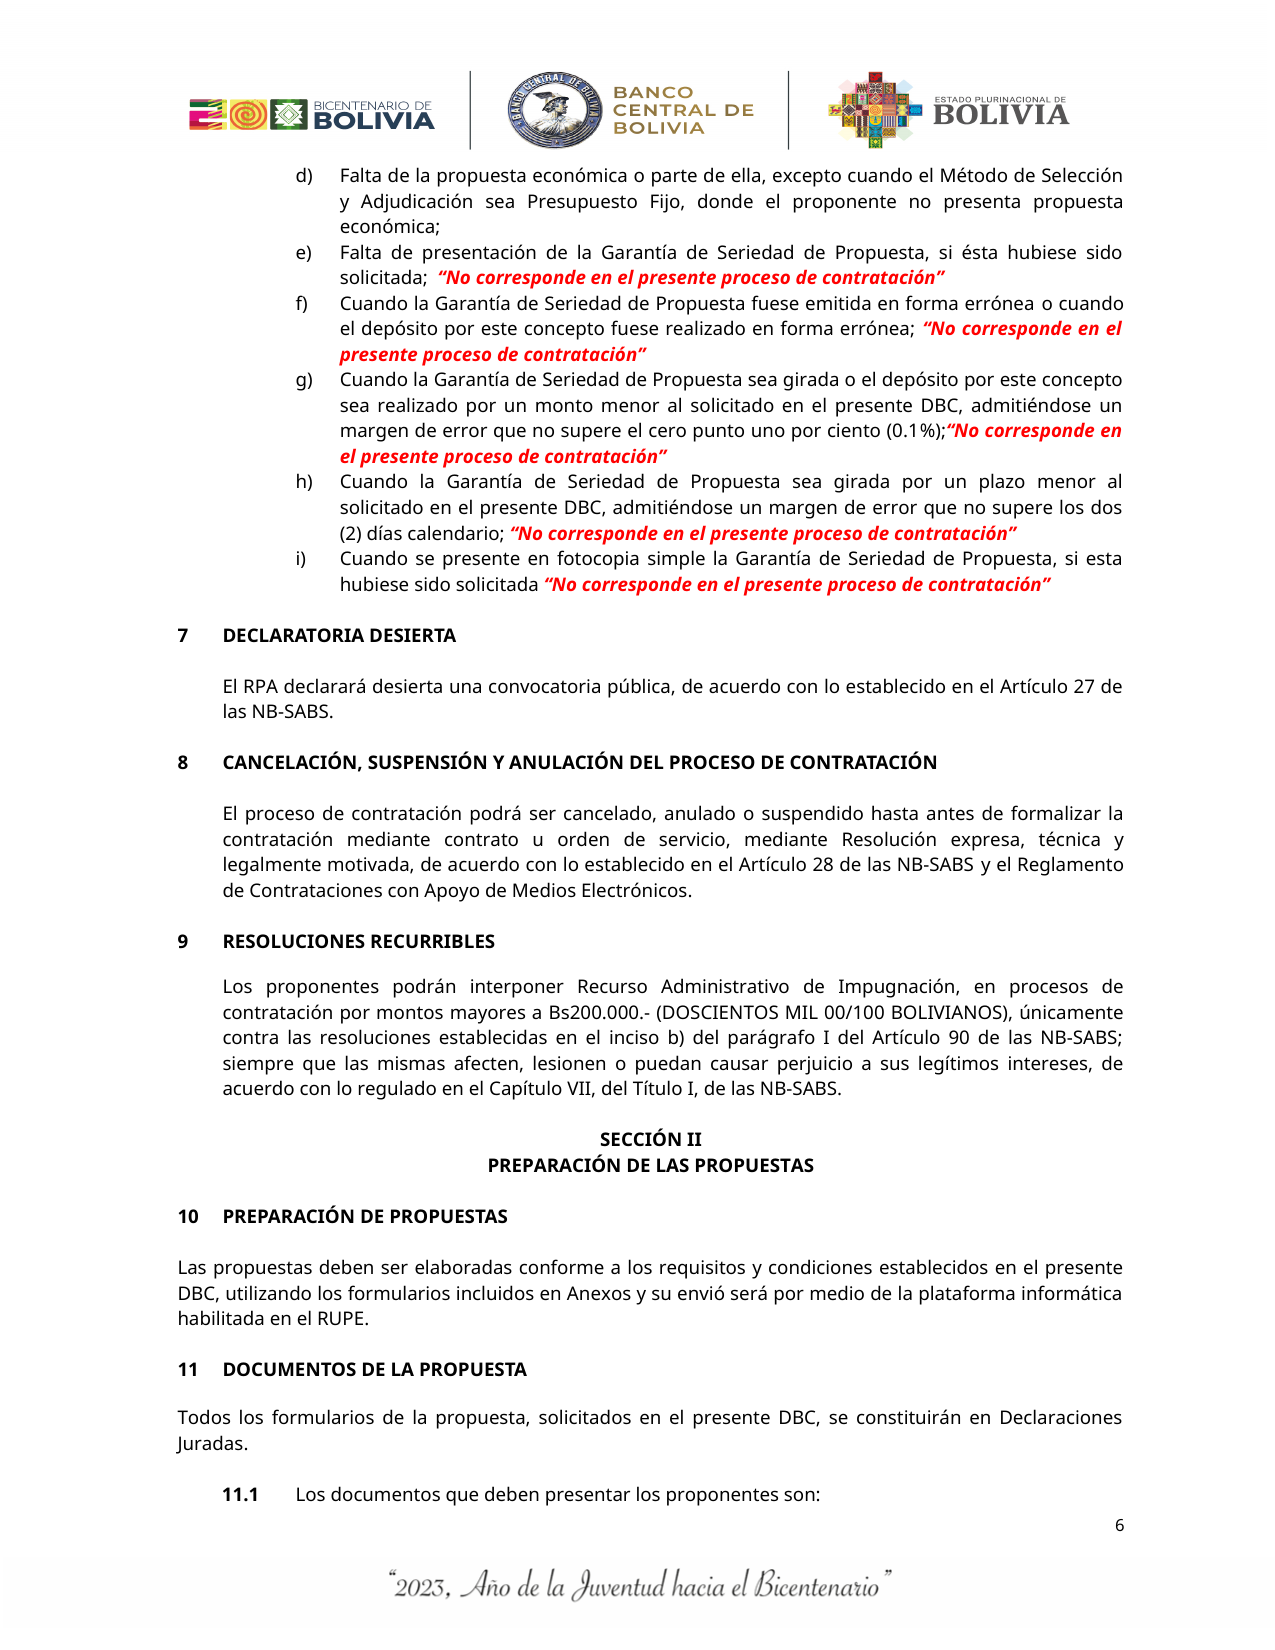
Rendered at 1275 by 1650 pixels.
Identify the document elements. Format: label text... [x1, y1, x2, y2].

list Cuando la Garantía de Seriedad de Propuesta fuese emitida en forma errónea o cuando el depósito por este concepto fuese realizado en forma errónea; “No corresponde en el presente proceso de contratación” [295, 290, 1124, 367]
list Cuando la Garantía de Seriedad de Propuesta sea girada o el depósito por este concepto sea realizado por un monto menor al solicitado en el presente DBC, admitiéndose un margen de error que no supere el cero punto uno por ciento (0.1%);“No corresponde en el presente proceso de contratación” [295, 367, 1124, 469]
text Las propuestas deben ser elaboradas conforme a los requisitos y condiciones establecidos en el presente DBC, utilizando los formularios incluidos en Anexos y su envió será por medio de la plataforma informática habilitada en el RUPE. [177, 1254, 1124, 1331]
text SECCIÓN II [177, 1127, 1124, 1152]
list Falta de presentación de la Garantía de Seriedad de Propuesta, si ésta hubiese sido solicitada; “No corresponde en el presente proceso de contratación” [295, 239, 1124, 290]
picture [0, 2, 1267, 152]
text El RPA declarará desierta una convocatoria pública, de acuerdo con lo establecido en el Artículo 27 de las NB-SABS. [222, 673, 1124, 724]
list Los documentos que deben presentar los proponentes son: [222, 1481, 1124, 1507]
title CANCELACIÓN, SUSPENSIÓN Y ANULACIÓN DEL PROCESO DE CONTRATACIÓN [177, 749, 1124, 775]
picture [2, 1557, 1275, 1628]
text El proceso de contratación podrá ser cancelado, anulado o suspendido hasta antes de formalizar la contratación mediante contrato u orden de servicio, mediante Resolución expresa, técnica y legalmente motivada, de acuerdo con lo establecido en el Artículo 28 de las NB-SABS y el Reglamento de Contrataciones con Apoyo de Medios Electrónicos. [222, 801, 1124, 903]
title PREPARACIÓN DE PROPUESTAS [177, 1203, 1124, 1229]
list Cuando se presente en fotocopia simple la Garantía de Seriedad de Propuesta, si esta hubiese sido solicitada “No corresponde en el presente proceso de contratación” [295, 545, 1124, 596]
text Todos los formularios de la propuesta, solicitados en el presente DBC, se constituirán en Declaraciones Juradas. [177, 1404, 1124, 1456]
list Falta de la propuesta económica o parte de ella, excepto cuando el Método de Selección y Adjudicación sea Presupuesto Fijo, donde el proponente no presenta propuesta económica; [295, 162, 1124, 239]
title DECLARATORIA DESIERTA [177, 622, 1124, 647]
text Los proponentes podrán interponer Recurso Administrativo de Impugnación, en procesos de contratación por montos mayores a Bs200.000.- (DOSCIENTOS MIL 00/100 BOLIVIANOS), únicamente contra las resoluciones establecidas en el inciso b) del parágrafo I del Artículo 90 de las NB-SABS; siempre que las mismas afecten, lesionen o puedan causar perjuicio a sus legítimos intereses, de acuerdo con lo regulado en el Capítulo VII, del Título I, de las NB-SABS. [222, 973, 1124, 1101]
list Cuando la Garantía de Seriedad de Propuesta sea girada por un plazo menor al solicitado en el presente DBC, admitiéndose un margen de error que no supere los dos (2) días calendario; “No corresponde en el presente proceso de contratación” [295, 469, 1124, 545]
title RESOLUCIONES RECURRIBLES [177, 928, 1124, 954]
title DOCUMENTOS DE LA PROPUESTA [177, 1356, 1124, 1382]
text PREPARACIÓN DE LAS PROPUESTAS [177, 1152, 1124, 1178]
